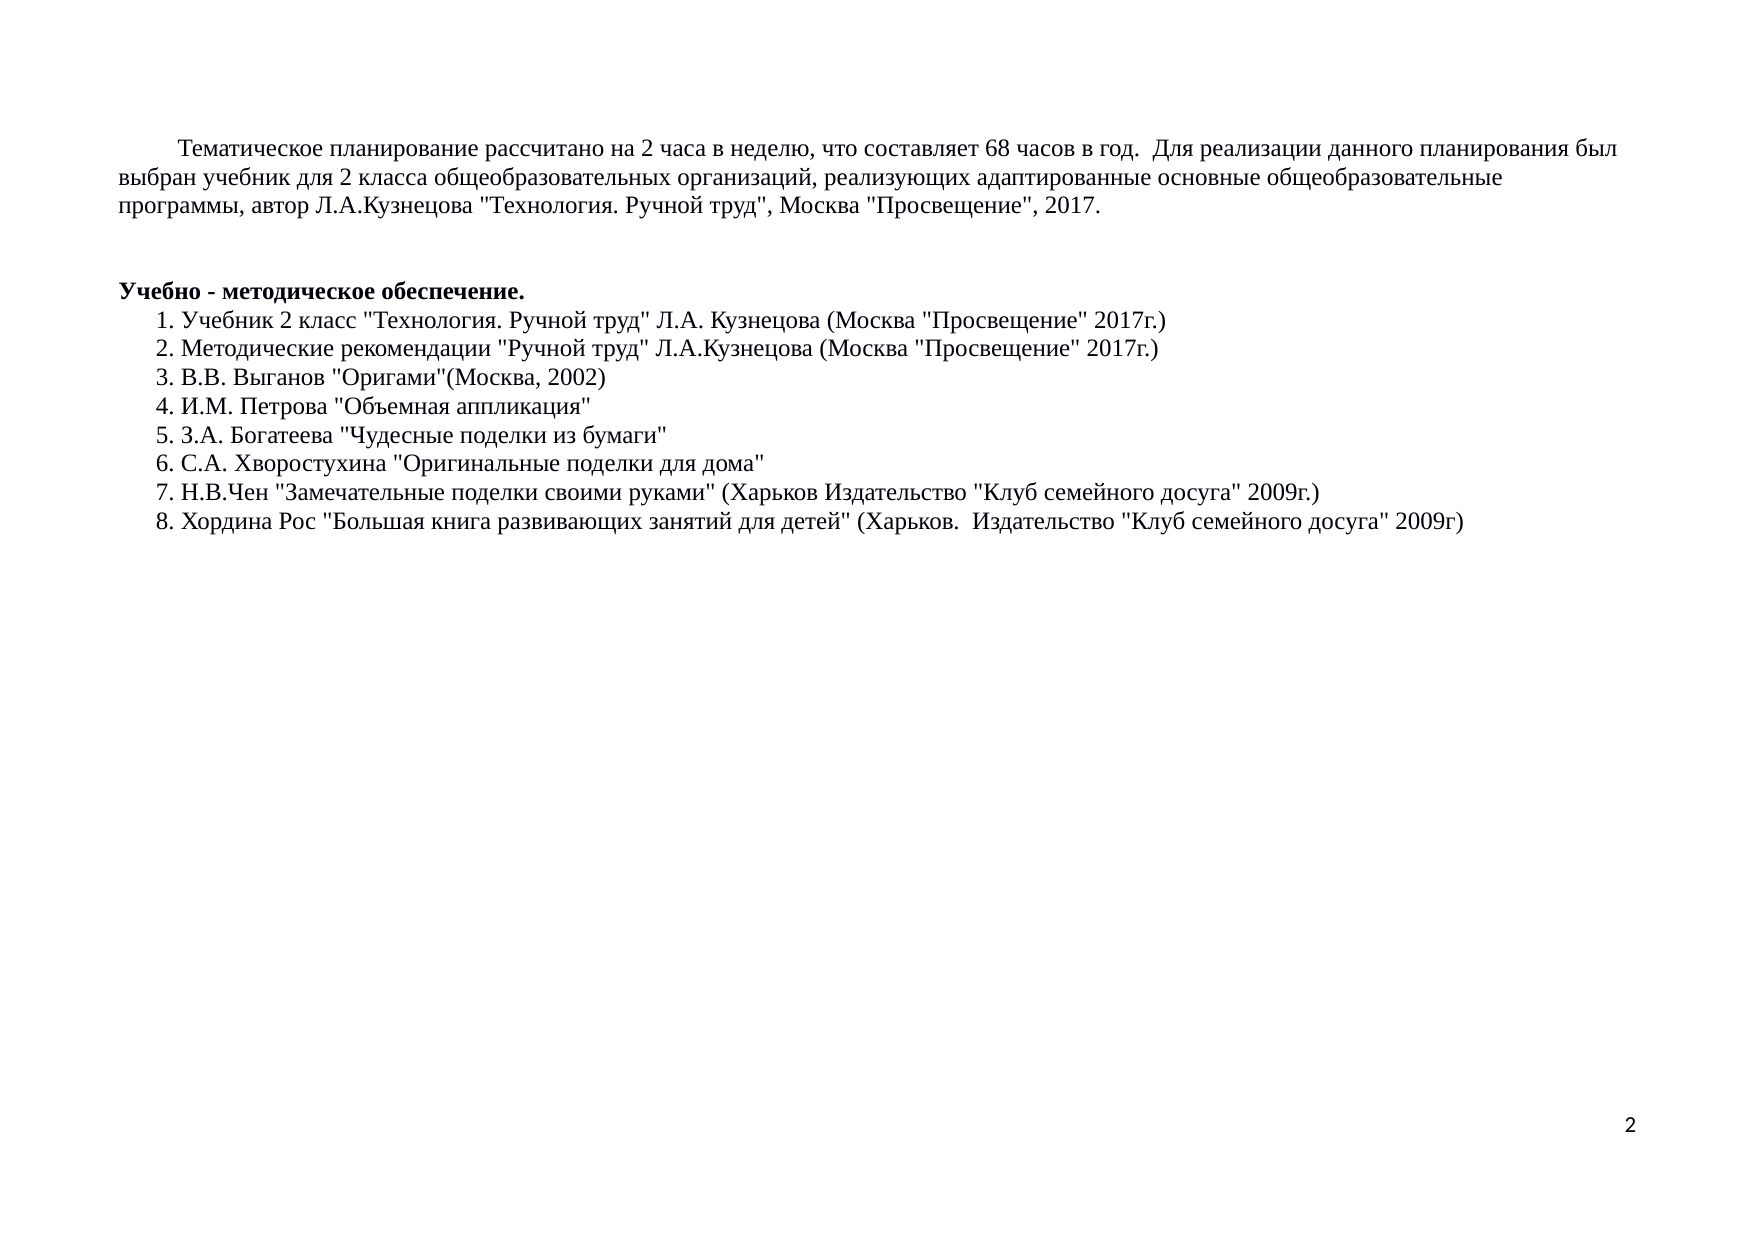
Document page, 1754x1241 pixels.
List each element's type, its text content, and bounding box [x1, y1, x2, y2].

text Тематическое планирование рассчитано на 2 часа в неделю, что составляет 68 часов в год. Для реализации данного планирования был выбран учебник для 2 класса общеобразовательных организаций, реализующих адаптированные основные общеобразовательные программы, автор Л.А.Кузнецова "Технология. Ручной труд", Москва "Просвещение", 2017. [118, 133, 1636, 248]
text 6. С.А. Хворостухина "Оригинальные поделки для дома" [156, 448, 1636, 477]
text 2. Методические рекомендации "Ручной труд" Л.А.Кузнецова (Москва "Просвещение" 2017г.) [156, 333, 1636, 362]
text 3. В.В. Выганов "Оригами"(Москва, 2002) [156, 362, 1636, 391]
text 7. Н.В.Чен "Замечательные поделки своими руками" (Харьков Издательство "Клуб семейного досуга" 2009г.) [156, 477, 1636, 506]
text 8. Хордина Рос "Большая книга развивающих занятий для детей" (Харьков. Издательство "Клуб семейного досуга" 2009г) [156, 506, 1636, 535]
text Учебно - методическое обеспечение. [118, 276, 1636, 305]
text 5. З.А. Богатеева "Чудесные поделки из бумаги" [156, 420, 1636, 448]
text 1. Учебник 2 класс "Технология. Ручной труд" Л.А. Кузнецова (Москва "Просвещение" 2017г.) [156, 305, 1636, 333]
text 4. И.М. Петрова "Объемная аппликация" [156, 391, 1636, 420]
